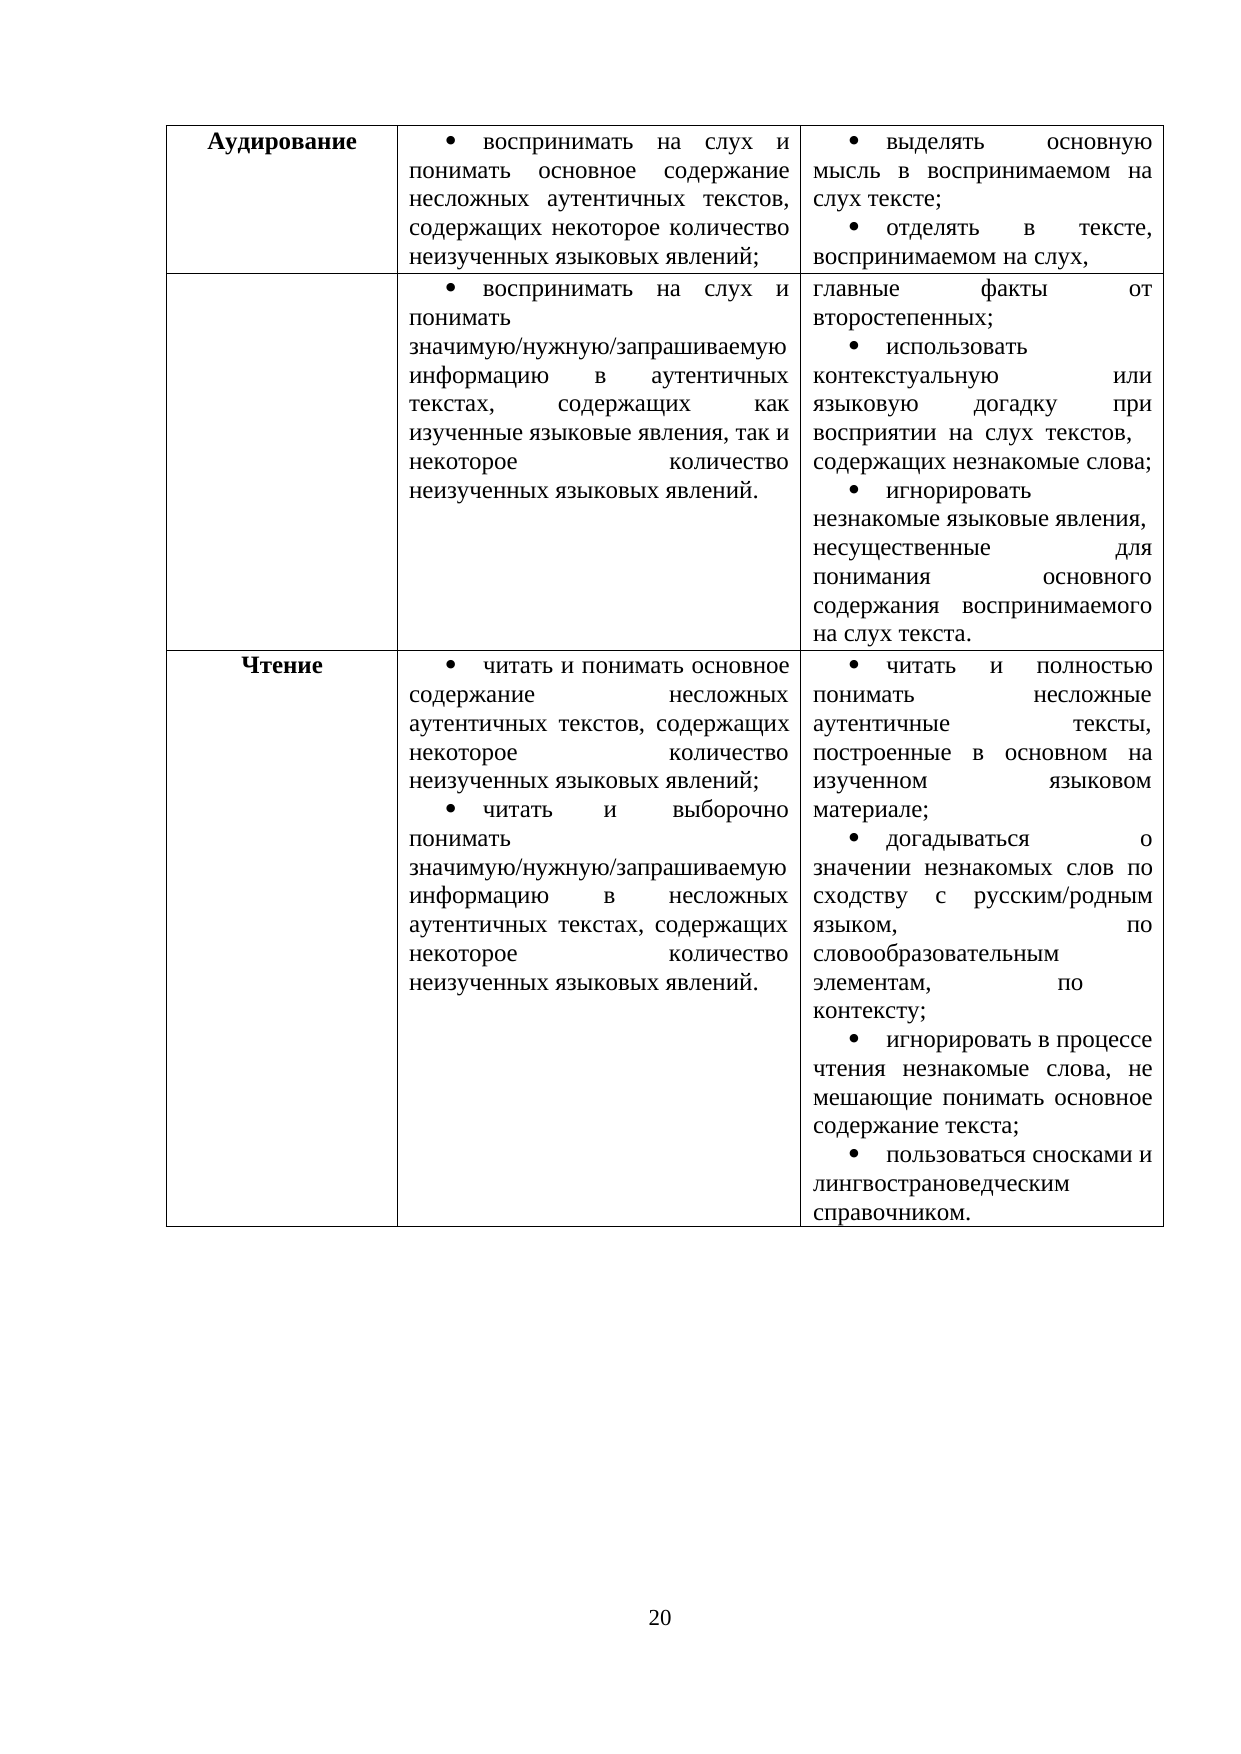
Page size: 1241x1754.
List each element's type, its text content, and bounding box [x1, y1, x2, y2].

table_cell читать и полностью понимать несложные аутентичные тексты, построенные в основном на изученном языковом материале; догадываться о значении незнакомых слов по сходству с русским/родным языком, по словообразовательным элементам, по контексту; игнорировать в процессе чтения незнакомые слова, не мешающие понимать основное содержание текста; пользоваться сносками и лингвострановедческим справочником. [801, 651, 1163, 1226]
table_cell читать и понимать основное содержание несложных аутентичных текстов, содержащих некоторое количество неизученных языковых явлений; читать и выборочно понимать значимую/нужную/запрашиваемую информацию в несложных аутентичных текстах, содержащих некоторое количество неизученных языковых явлений. [398, 651, 800, 1226]
table_cell [167, 274, 397, 649]
table_cell Аудирование [167, 126, 397, 272]
table_cell воспринимать на слух и понимать значимую/нужную/запрашиваемую информацию в аутентичных текстах, содержащих как изученные языковые явления, так и некоторое количество неизученных языковых явлений. [398, 274, 800, 649]
table_cell Чтение [167, 651, 397, 1226]
table_cell выделять основную мысль в воспринимаемом на слух тексте; отделять в тексте, воспринимаемом на слух, [801, 126, 1163, 272]
table_cell воспринимать на слух и понимать основное содержание несложных аутентичных текстов, содержащих некоторое количество неизученных языковых явлений; [398, 126, 800, 272]
table_cell главные факты от второстепенных; использовать контекстуальную или языковую догадку при восприятии на слух текстов, содержащих незнакомые слова; игнорировать незнакомые языковые явления, несущественные для понимания основного содержания воспринимаемого на слух текста. [801, 274, 1163, 649]
